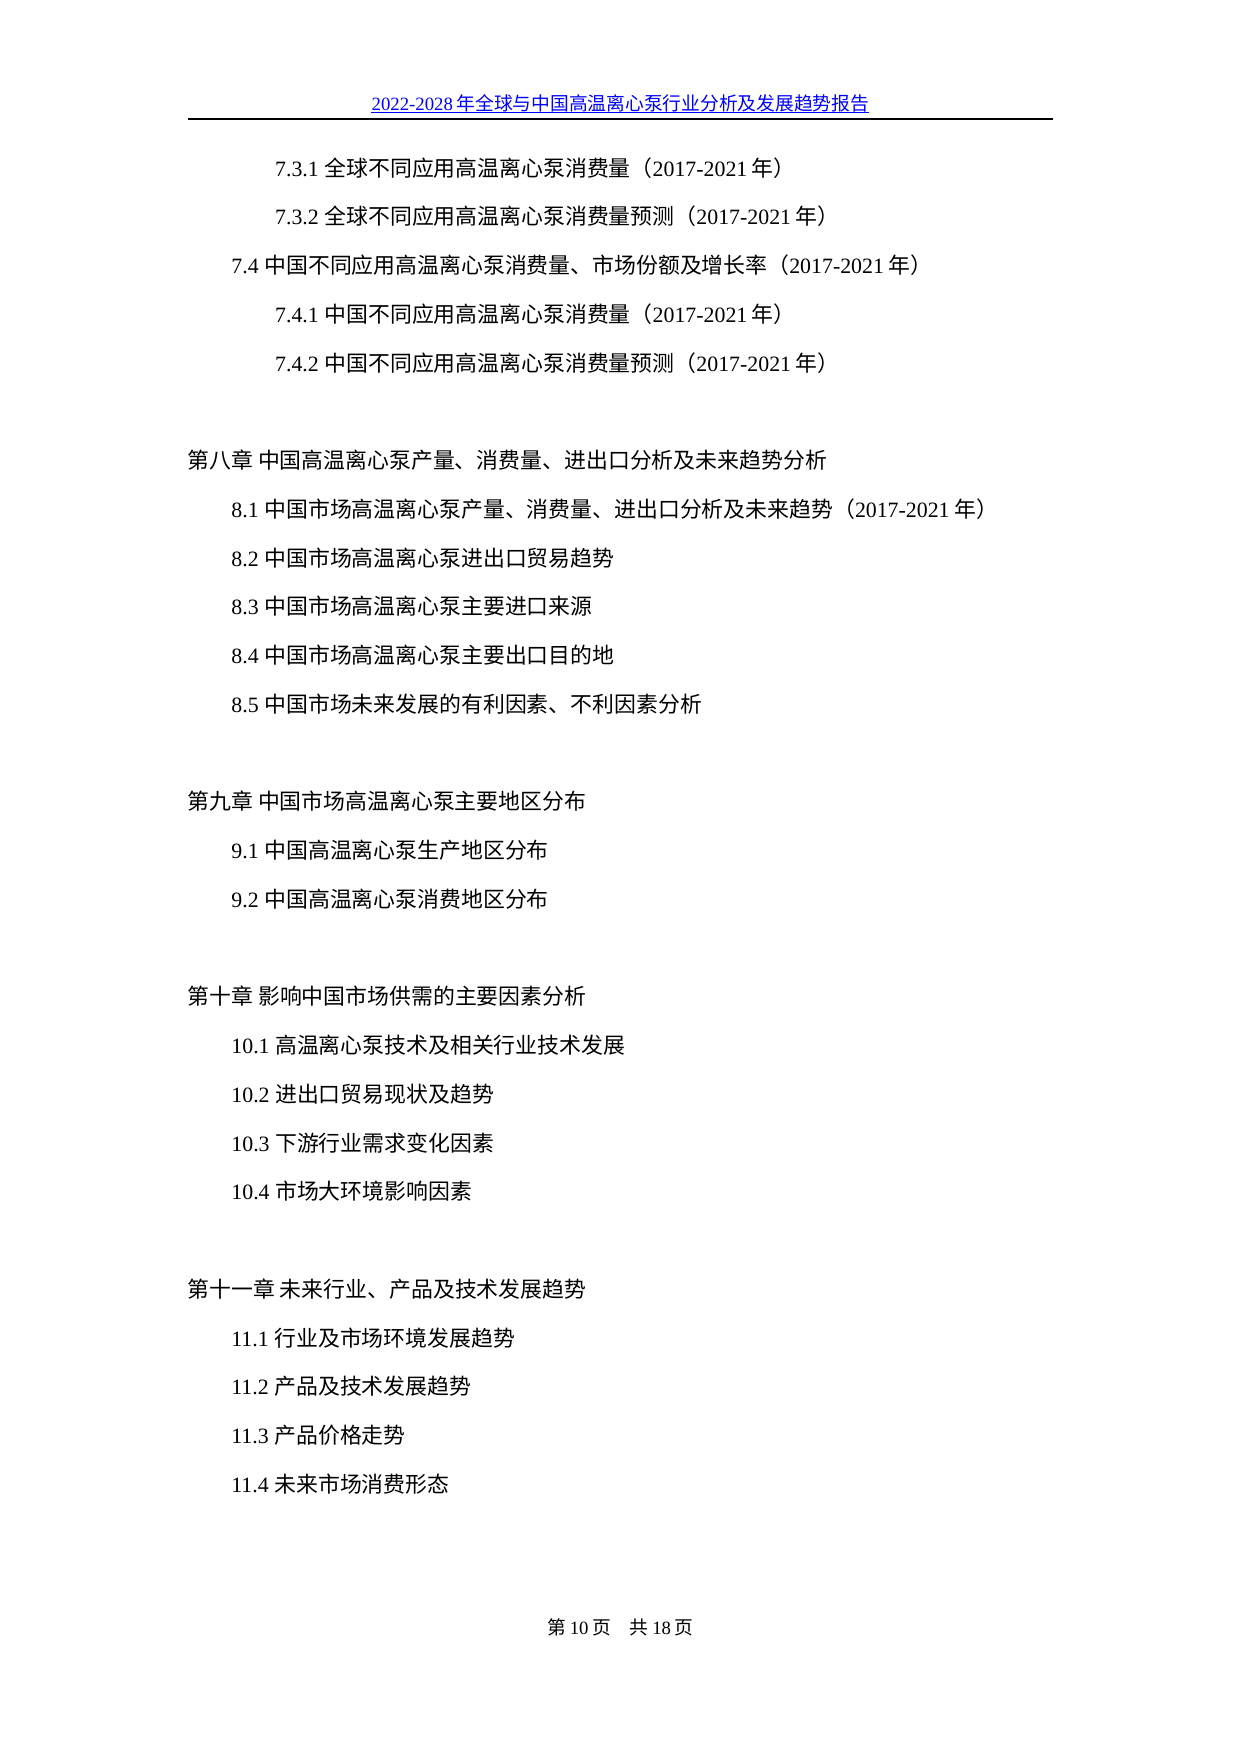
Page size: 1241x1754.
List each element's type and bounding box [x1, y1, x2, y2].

text [187, 150, 1053, 1499]
